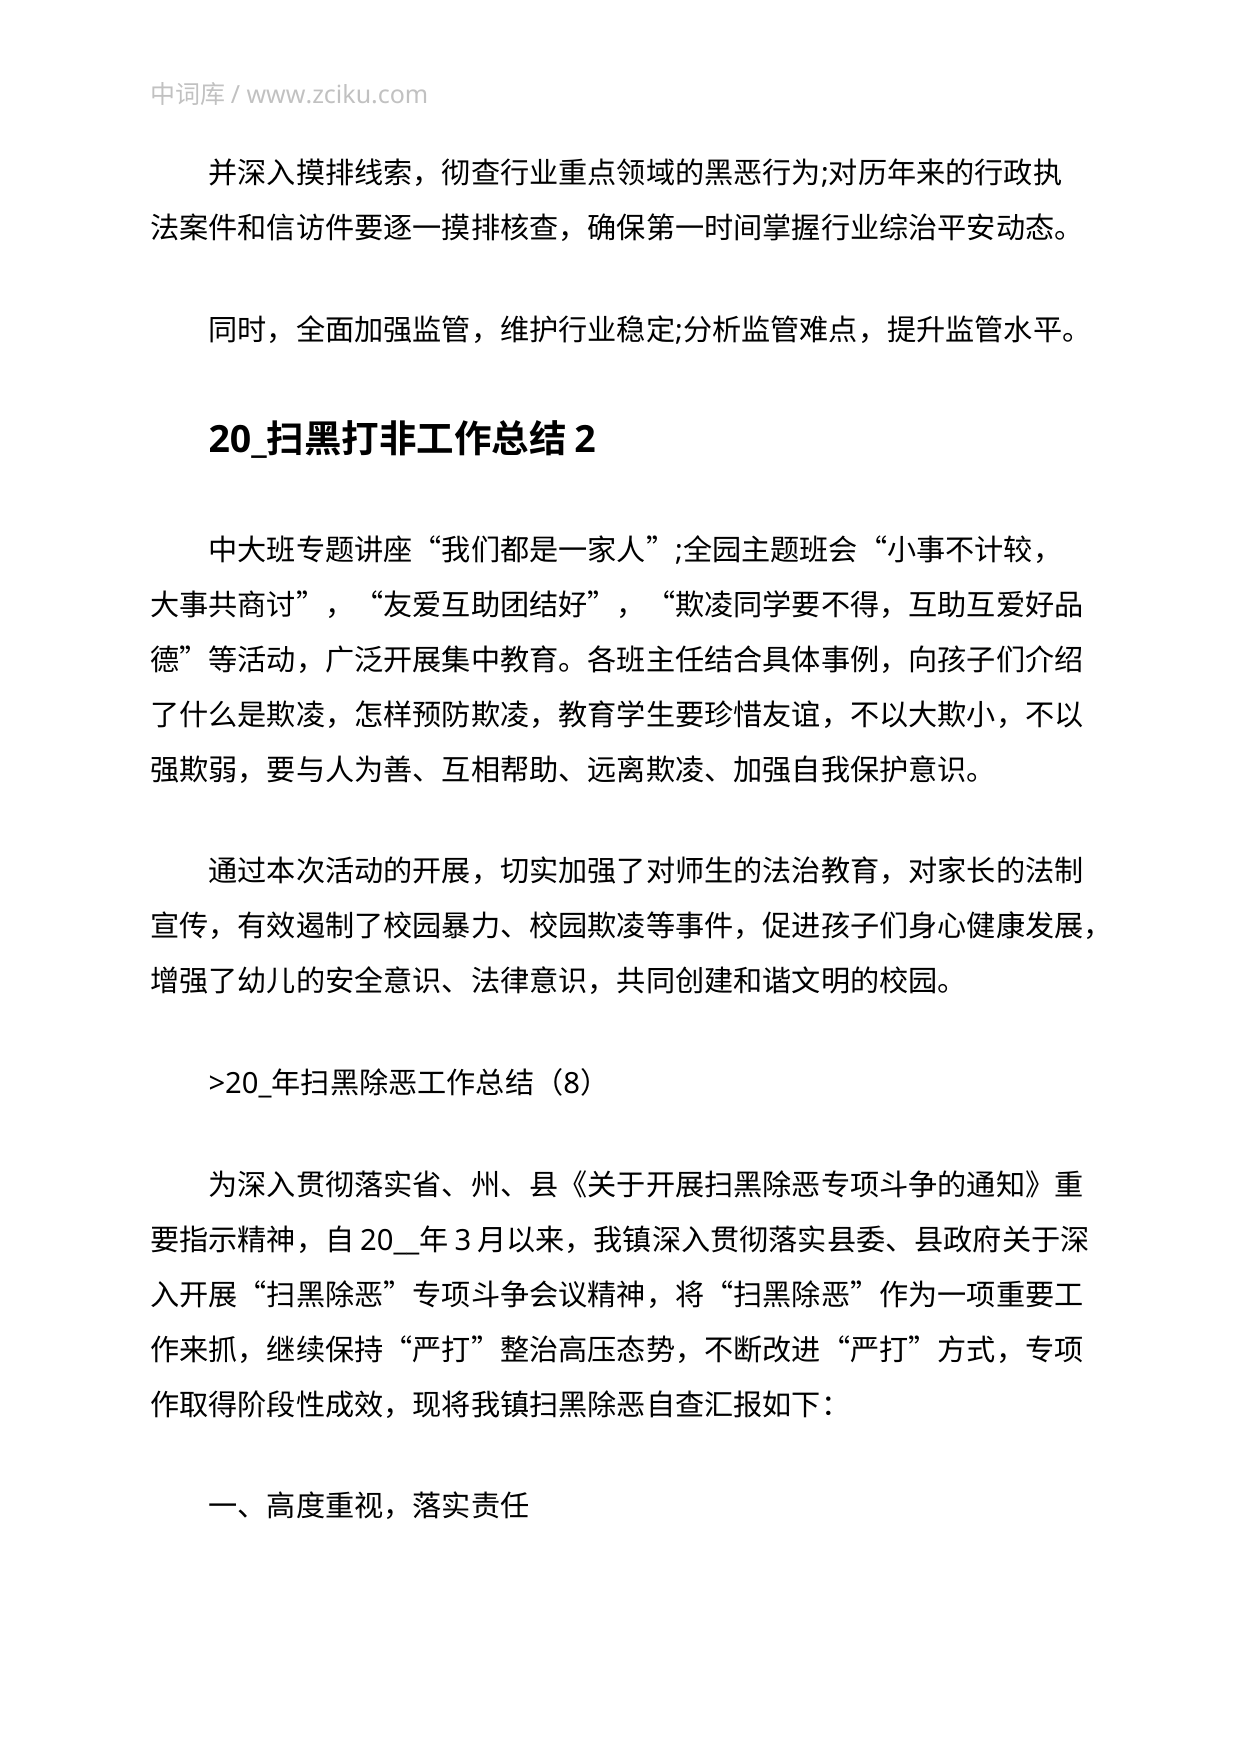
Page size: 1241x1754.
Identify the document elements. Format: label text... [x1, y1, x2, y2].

text 一、高度重视，落实责任 [150, 1483, 1090, 1525]
text 并深入摸排线索，彻查行业重点领域的黑恶行为;对历年来的行政执法案件和信访件要逐一摸排核查，确保第一时间掌握行业综治平安动态。 [150, 150, 1090, 247]
text 为深入贯彻落实省、州、县《关于开展扫黑除恶专项斗争的通知》重要指示精神，自20__年3月以来，我镇深入贯彻落实县委、县政府关于深入开展“扫黑除恶”专项斗争会议精神，将“扫黑除恶”作为一项重要工作来抓，继续保持“严打”整治高压态势，不断改进“严打”方式，专项作取得阶段性成效，现将我镇扫黑除恶自查汇报如下： [150, 1161, 1090, 1423]
text 中大班专题讲座“我们都是一家人”;全园主题班会“小事不计较，大事共商讨”，“友爱互助团结好”，“欺凌同学要不得，互助互爱好品德”等活动，广泛开展集中教育。各班主任结合具体事例，向孩子们介绍了什么是欺凌，怎样预防欺凌，教育学生要珍惜友谊，不以大欺小，不以强欺弱，要与人为善、互相帮助、远离欺凌、加强自我保护意识。 [150, 526, 1090, 788]
text 20_扫黑打非工作总结2 [150, 409, 1090, 463]
text >20_年扫黑除恶工作总结（8） [150, 1059, 1090, 1102]
text 通过本次活动的开展，切实加强了对师生的法治教育，对家长的法制宣传，有效遏制了校园暴力、校园欺凌等事件，促进孩子们身心健康发展，增强了幼儿的安全意识、法律意识，共同创建和谐文明的校园。 [150, 848, 1090, 1000]
text 同时，全面加强监管，维护行业稳定;分析监管难点，提升监管水平。 [150, 307, 1090, 349]
